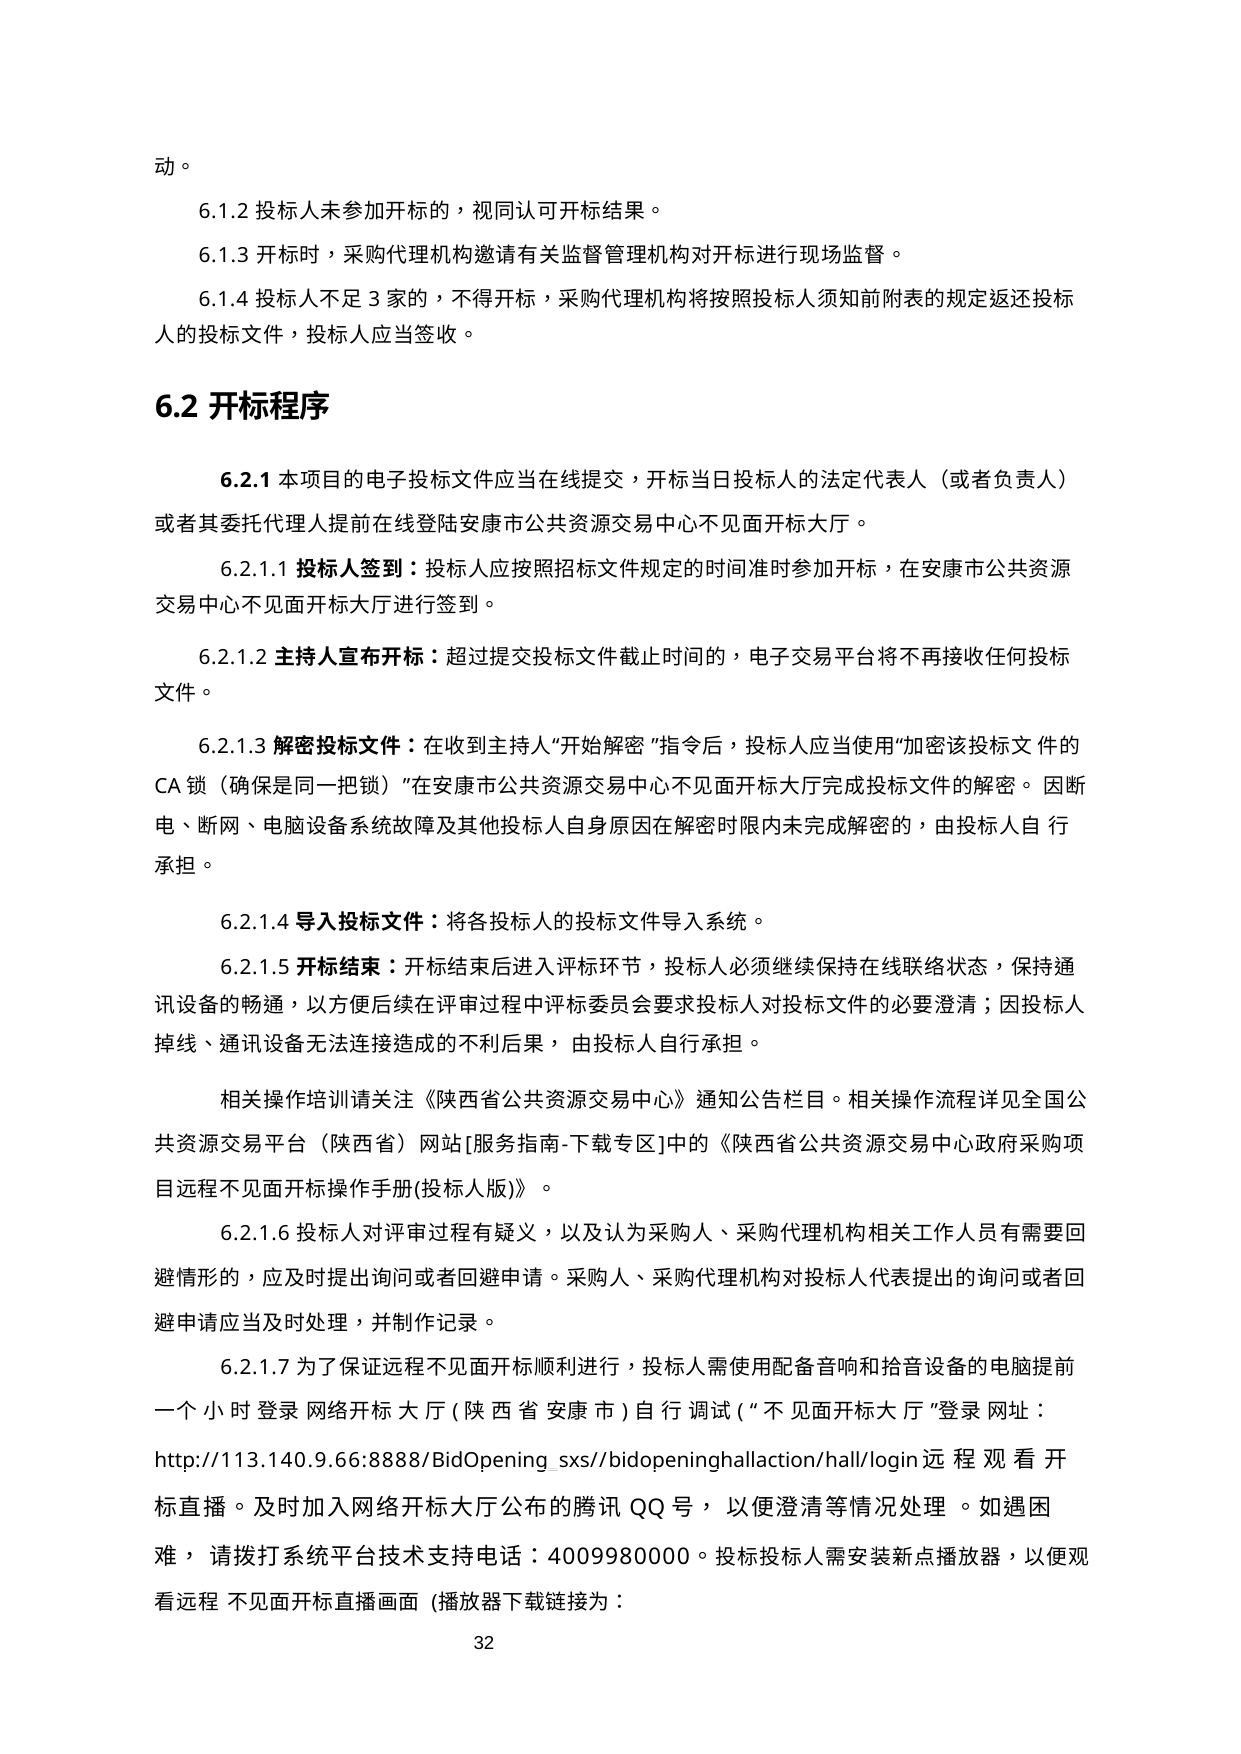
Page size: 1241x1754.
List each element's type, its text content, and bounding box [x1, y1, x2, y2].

text 6.2.1.7 为了保证远程不见面开标顺利进行，投标人需使用配备音响和拾音设备的电脑提前 一个 小 时 登录 网络开标 大 厅 ( 陕 西 省 安康 市 ) 自 行 调试 ( “ 不 见面开标大 厅 ”登录 网址： http://113.140.9.66:8888/BidOpening_sxs//bidopeninghallaction/hall/login远 程 观 看 开 标直播。及时加入网络开标大厅公布的腾讯 QQ 号， 以便澄清等情况处理 。如遇困难， 请拨打系统平台技术支持电话：4009980000。投标投标人需安装新点播放器，以便观看远程 不见面开标直播画面 (播放器下载链接为： [154, 1352, 1092, 1616]
text 6.2.1.1 投标人签到：投标人应按照招标文件规定的时间准时参加开标，在安康市公共资源 交易中心不见面开标大厅进行签到。 [155, 554, 1087, 618]
text 6.2.1 本项目的电子投标文件应当在线提交，开标当日投标人的法定代表人（或者负责人） 或者其委托代理人提前在线登陆安康市公共资源交易中心不见面开标大厅。 [154, 465, 1093, 538]
text 动。 [154, 153, 1093, 180]
text 6.1.2 投标人未参加开标的，视同认可开标结果。 [198, 197, 1093, 224]
text 6.2.1.4 导入投标文件：将各投标人的投标文件导入系统。 [220, 908, 1093, 935]
text 6.1.4 投标人不足 3 家的，不得开标，采购代理机构将按照投标人须知前附表的规定返还投标 人的投标文件，投标人应当签收。 [154, 284, 1087, 348]
text 6.2.1.2 主持人宣布开标：超过提交投标文件截止时间的，电子交易平台将不再接收任何投标 文件。 [154, 642, 1087, 706]
text 6.1.3 开标时，采购代理机构邀请有关监督管理机构对开标进行现场监督。 [198, 241, 1093, 267]
text 6.2 开标程序 [155, 387, 1093, 425]
text 6.2.1.6 投标人对评审过程有疑义，以及认为采购人、采购代理机构相关工作人员有需要回 避情形的，应及时提出询问或者回避申请。采购人、采购代理机构对投标人代表提出的询问或者回 避申请应当及时处理，并制作记录。 [154, 1218, 1087, 1336]
text 相关操作培训请关注《陕西省公共资源交易中心》通知公告栏目。相关操作流程详见全国公 共资源交易平台（陕西省）网站[服务指南-下载专区]中的《陕西省公共资源交易中心政府采购项 目远程不见面开标操作手册(投标人版)》。 [154, 1085, 1087, 1202]
text 6.2.1.5 开标结束：开标结束后进入评标环节，投标人必须继续保持在线联络状态，保持通 讯设备的畅通，以方便后续在评审过程中评标委员会要求投标人对投标文件的必要澄清；因投标人 掉线、通讯设备无法连接造成的不利后果， 由投标人自行承担。 [154, 952, 1087, 1057]
text 6.2.1.3 解密投标文件：在收到主持人“开始解密 ”指令后，投标人应当使用“加密该投标文 件的CA 锁（确保是同一把锁）”在安康市公共资源交易中心不见面开标大厅完成投标文件的解密。 因断电、断网、电脑设备系统故障及其他投标人自身原因在解密时限内未完成解密的，由投标人自 行承担。 [154, 731, 1090, 879]
